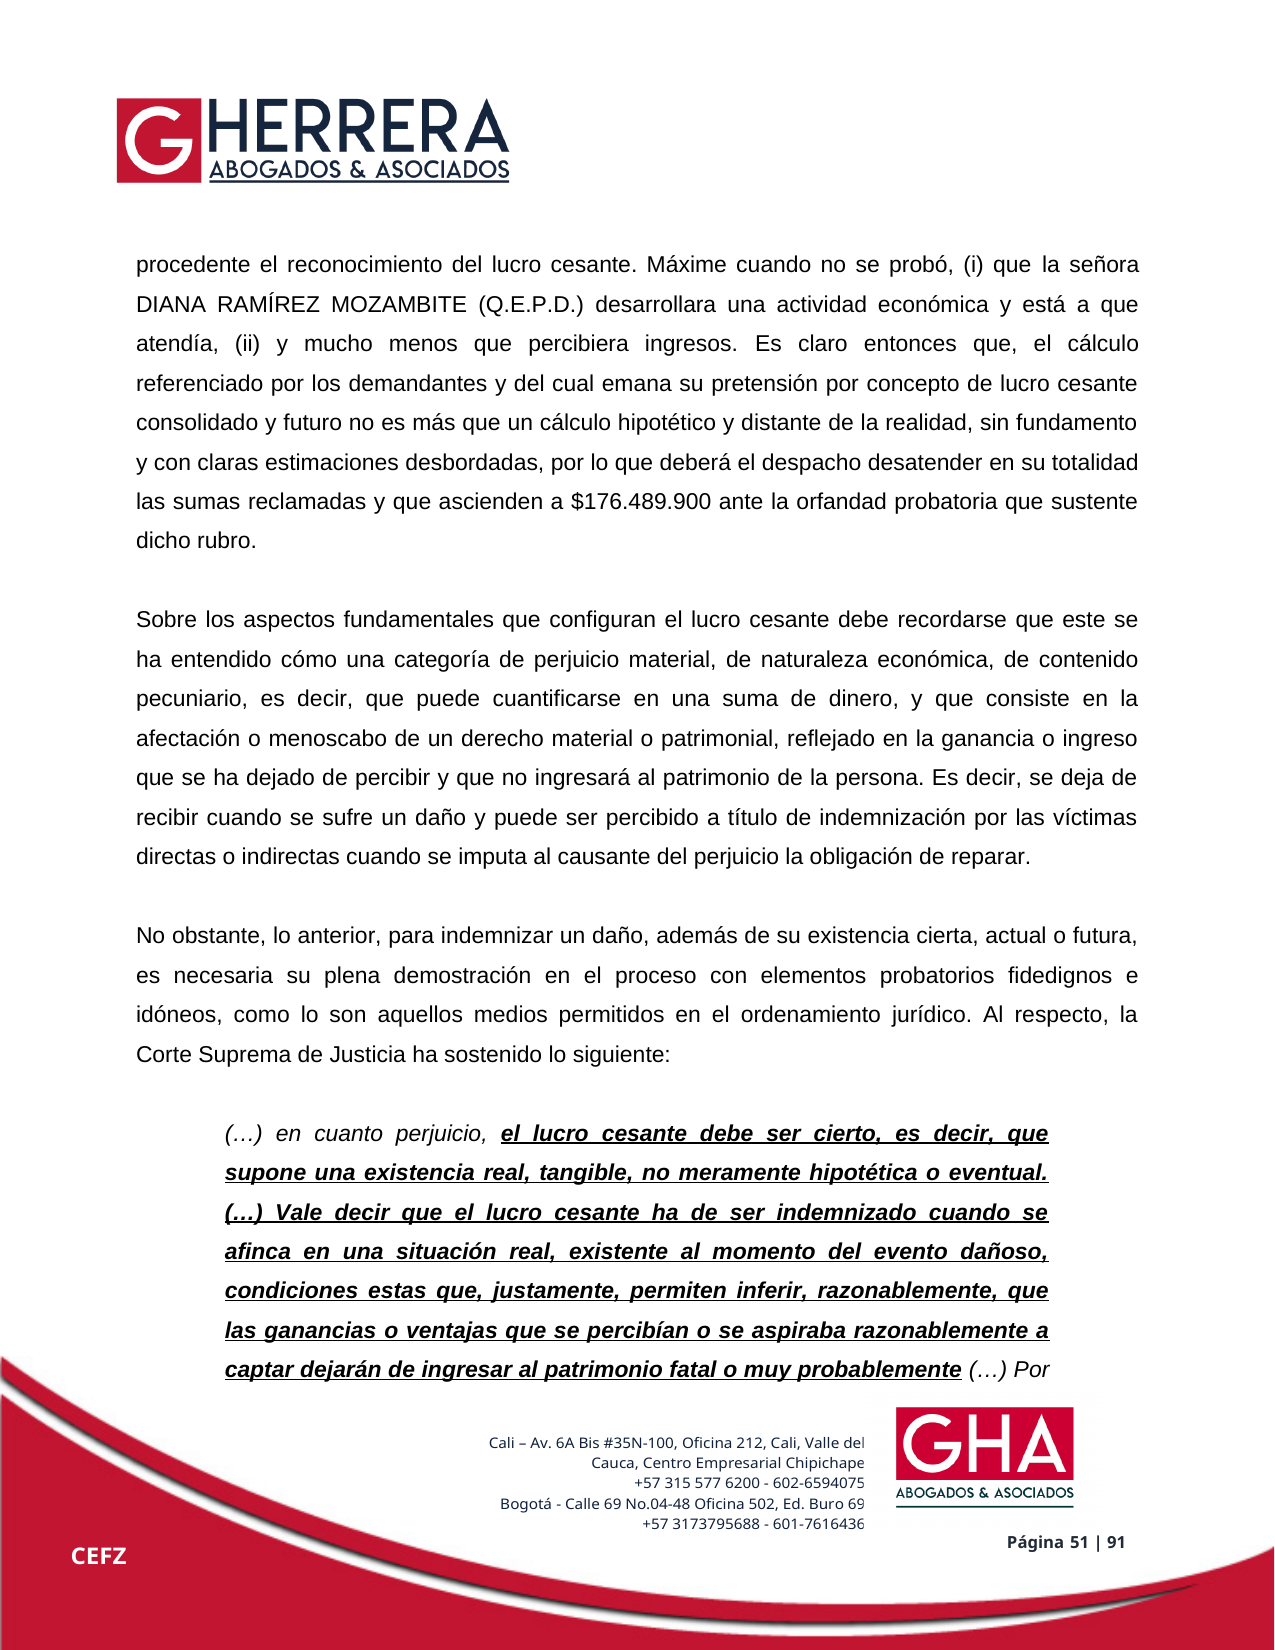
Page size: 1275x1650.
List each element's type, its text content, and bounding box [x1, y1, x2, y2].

picture [0, 1343, 1275, 1650]
text No obstante, lo anterior, para indemnizar un daño, además de su existencia cierta, actual o futura, es necesaria su plena demostración en el proceso con elementos probatorios fidedignos e idóneos, como lo son aquellos medios permitidos en el ordenamiento jurídico. Al respecto, la Corte Suprema de Justicia ha sostenido lo siguiente: [136, 922, 1139, 1067]
picture [96, 75, 529, 206]
text Sobre los aspectos fundamentales que configuran el lucro cesante debe recordarse que este se ha entendido cómo una categoría de perjuicio material, de naturaleza económica, de contenido pecuniario, es decir, que puede cuantificarse en una suma de dinero, y que consiste en la afectación o menoscabo de un derecho material o patrimonial, reflejado en la ganancia o ingreso que se ha dejado de percibir y que no ingresará al patrimonio de la persona. Es decir, se deja de recibir cuando se sufre un daño y puede ser percibido a título de indemnización por las víctimas directas o indirectas cuando se imputa al causante del perjuicio la obligación de reparar. [136, 606, 1139, 869]
